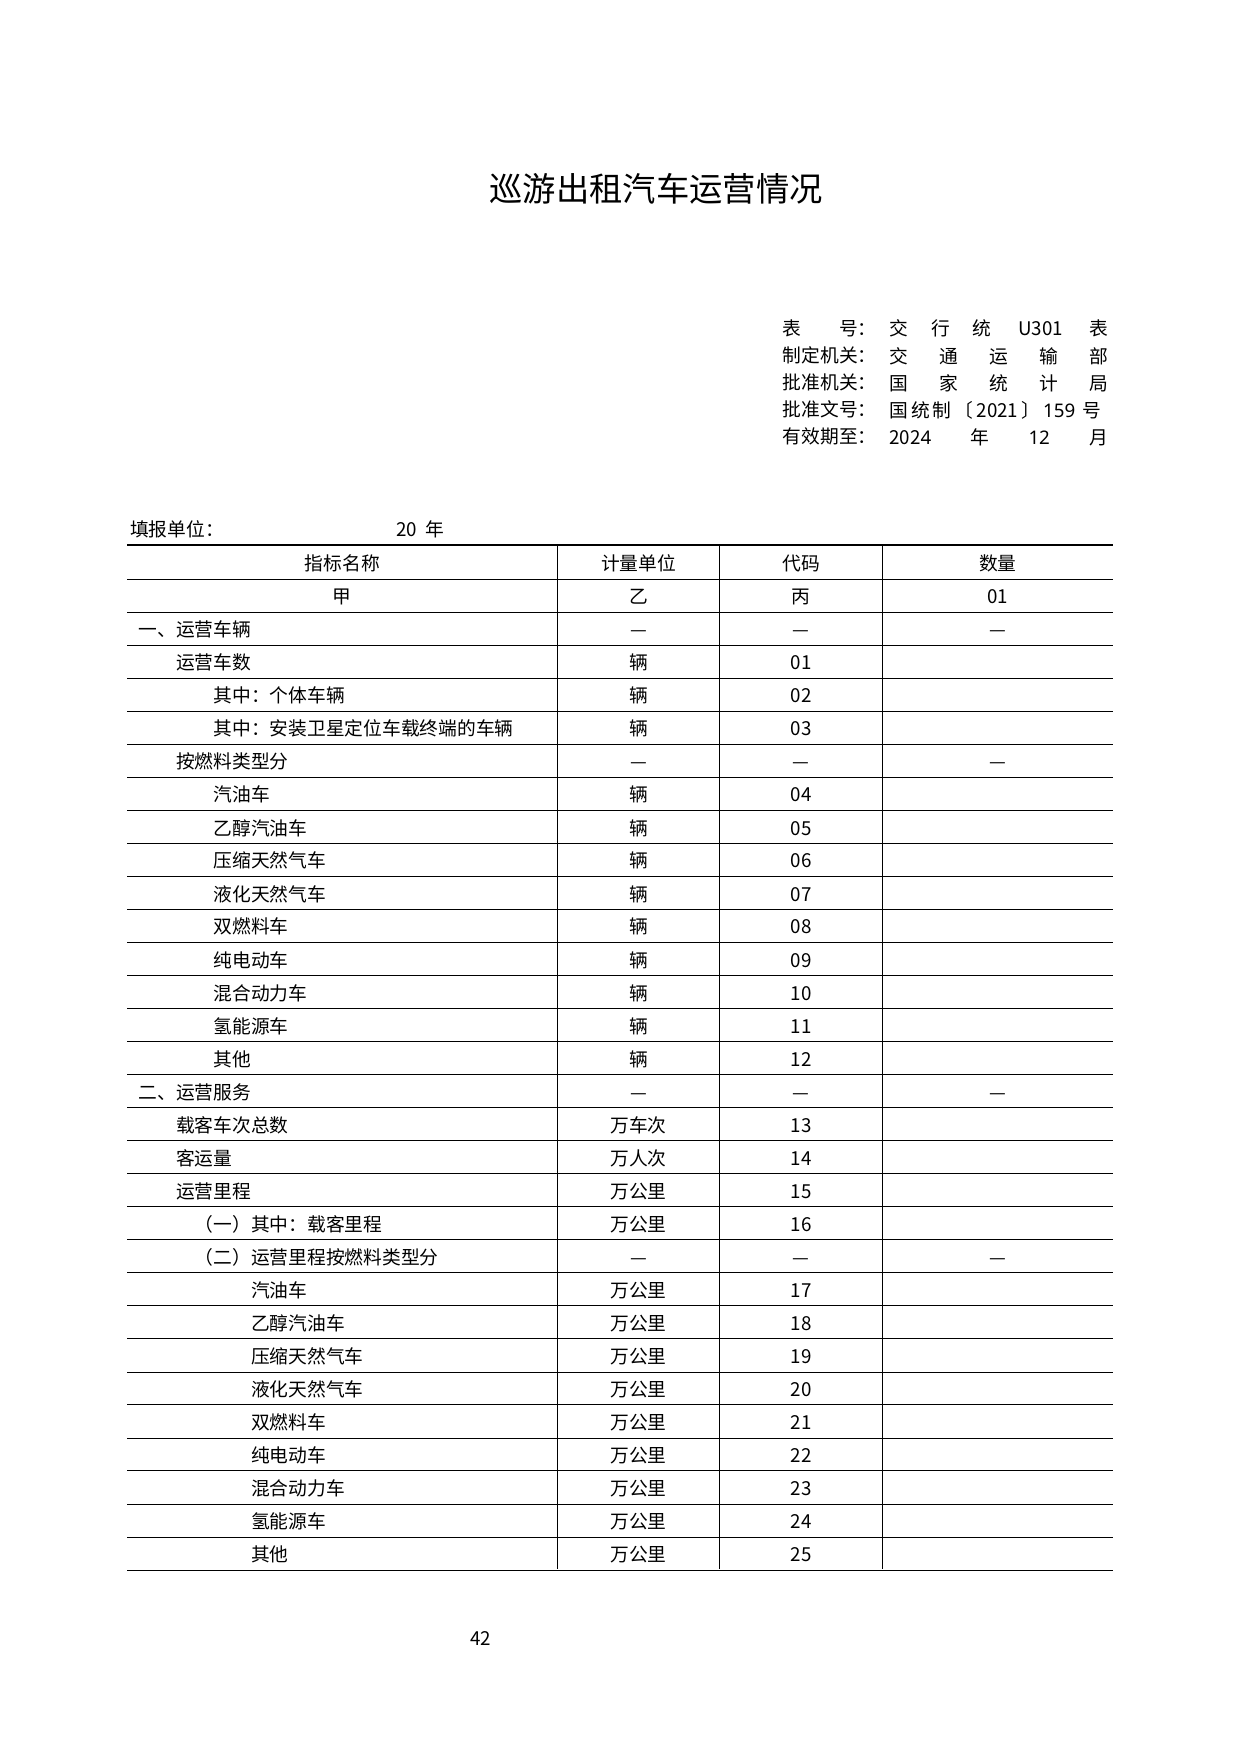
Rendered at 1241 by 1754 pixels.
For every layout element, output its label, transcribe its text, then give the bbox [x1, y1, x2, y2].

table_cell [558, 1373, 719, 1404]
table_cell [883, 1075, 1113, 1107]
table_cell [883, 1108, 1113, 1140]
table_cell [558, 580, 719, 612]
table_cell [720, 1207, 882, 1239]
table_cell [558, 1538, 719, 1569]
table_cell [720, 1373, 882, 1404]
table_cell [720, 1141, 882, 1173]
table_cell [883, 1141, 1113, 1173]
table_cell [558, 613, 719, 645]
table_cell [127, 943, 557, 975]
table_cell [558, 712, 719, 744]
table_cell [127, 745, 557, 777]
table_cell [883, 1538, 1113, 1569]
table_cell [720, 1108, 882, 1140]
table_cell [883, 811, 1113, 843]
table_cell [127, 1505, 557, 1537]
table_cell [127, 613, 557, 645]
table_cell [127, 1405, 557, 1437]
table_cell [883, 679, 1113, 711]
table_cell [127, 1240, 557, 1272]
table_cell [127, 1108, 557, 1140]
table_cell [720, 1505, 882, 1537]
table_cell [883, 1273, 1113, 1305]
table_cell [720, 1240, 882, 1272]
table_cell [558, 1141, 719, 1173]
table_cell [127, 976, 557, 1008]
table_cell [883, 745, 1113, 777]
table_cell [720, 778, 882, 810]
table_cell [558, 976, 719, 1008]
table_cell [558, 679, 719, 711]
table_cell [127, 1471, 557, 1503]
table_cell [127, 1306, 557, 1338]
subtitle 巡游出租汽车运营情况 [201, 154, 1110, 219]
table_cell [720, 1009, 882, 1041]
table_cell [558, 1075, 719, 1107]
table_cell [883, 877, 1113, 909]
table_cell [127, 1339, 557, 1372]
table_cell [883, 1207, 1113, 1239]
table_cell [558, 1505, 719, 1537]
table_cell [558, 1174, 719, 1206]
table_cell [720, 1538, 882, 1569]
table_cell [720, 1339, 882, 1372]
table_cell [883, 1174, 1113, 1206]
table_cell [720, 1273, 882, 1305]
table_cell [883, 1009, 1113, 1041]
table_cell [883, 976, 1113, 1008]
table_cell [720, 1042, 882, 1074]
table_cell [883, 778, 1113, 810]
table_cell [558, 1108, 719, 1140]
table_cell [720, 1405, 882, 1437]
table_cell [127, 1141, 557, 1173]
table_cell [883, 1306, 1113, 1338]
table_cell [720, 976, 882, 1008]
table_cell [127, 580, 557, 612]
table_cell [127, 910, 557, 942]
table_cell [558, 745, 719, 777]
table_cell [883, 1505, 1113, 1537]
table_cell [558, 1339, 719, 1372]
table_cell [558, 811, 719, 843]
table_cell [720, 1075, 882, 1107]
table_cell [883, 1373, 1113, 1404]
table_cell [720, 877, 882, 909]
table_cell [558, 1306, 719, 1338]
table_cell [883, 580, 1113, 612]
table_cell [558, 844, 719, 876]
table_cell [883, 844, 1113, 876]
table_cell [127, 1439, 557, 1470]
text 填报单位： 20 年 [130, 512, 1110, 544]
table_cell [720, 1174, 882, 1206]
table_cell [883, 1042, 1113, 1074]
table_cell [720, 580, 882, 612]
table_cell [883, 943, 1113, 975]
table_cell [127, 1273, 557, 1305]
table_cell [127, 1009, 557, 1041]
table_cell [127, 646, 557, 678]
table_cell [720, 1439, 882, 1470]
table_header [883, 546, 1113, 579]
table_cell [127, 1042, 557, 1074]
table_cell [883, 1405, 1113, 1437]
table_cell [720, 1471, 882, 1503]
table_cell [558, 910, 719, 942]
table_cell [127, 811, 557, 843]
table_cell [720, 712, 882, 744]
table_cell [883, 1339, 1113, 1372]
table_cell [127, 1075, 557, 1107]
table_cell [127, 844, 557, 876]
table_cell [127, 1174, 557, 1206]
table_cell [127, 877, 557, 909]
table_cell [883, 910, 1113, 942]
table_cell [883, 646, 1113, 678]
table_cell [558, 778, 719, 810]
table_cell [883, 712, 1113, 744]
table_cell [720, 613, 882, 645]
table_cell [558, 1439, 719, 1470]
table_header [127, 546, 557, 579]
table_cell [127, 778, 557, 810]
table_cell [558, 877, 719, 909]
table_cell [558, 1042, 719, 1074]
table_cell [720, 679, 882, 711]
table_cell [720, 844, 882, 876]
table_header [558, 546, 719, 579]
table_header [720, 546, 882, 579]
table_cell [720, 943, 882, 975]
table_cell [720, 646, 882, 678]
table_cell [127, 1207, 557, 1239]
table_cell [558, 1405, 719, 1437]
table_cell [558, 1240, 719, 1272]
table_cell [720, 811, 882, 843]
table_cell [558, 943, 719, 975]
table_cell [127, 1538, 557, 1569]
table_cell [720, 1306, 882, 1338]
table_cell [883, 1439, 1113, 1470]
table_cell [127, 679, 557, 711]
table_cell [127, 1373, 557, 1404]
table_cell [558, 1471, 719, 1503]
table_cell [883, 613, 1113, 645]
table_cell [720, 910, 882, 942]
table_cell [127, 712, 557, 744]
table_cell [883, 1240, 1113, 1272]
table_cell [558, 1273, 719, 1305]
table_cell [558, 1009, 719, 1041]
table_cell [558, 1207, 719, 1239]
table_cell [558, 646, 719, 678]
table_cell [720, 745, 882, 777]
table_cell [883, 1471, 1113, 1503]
